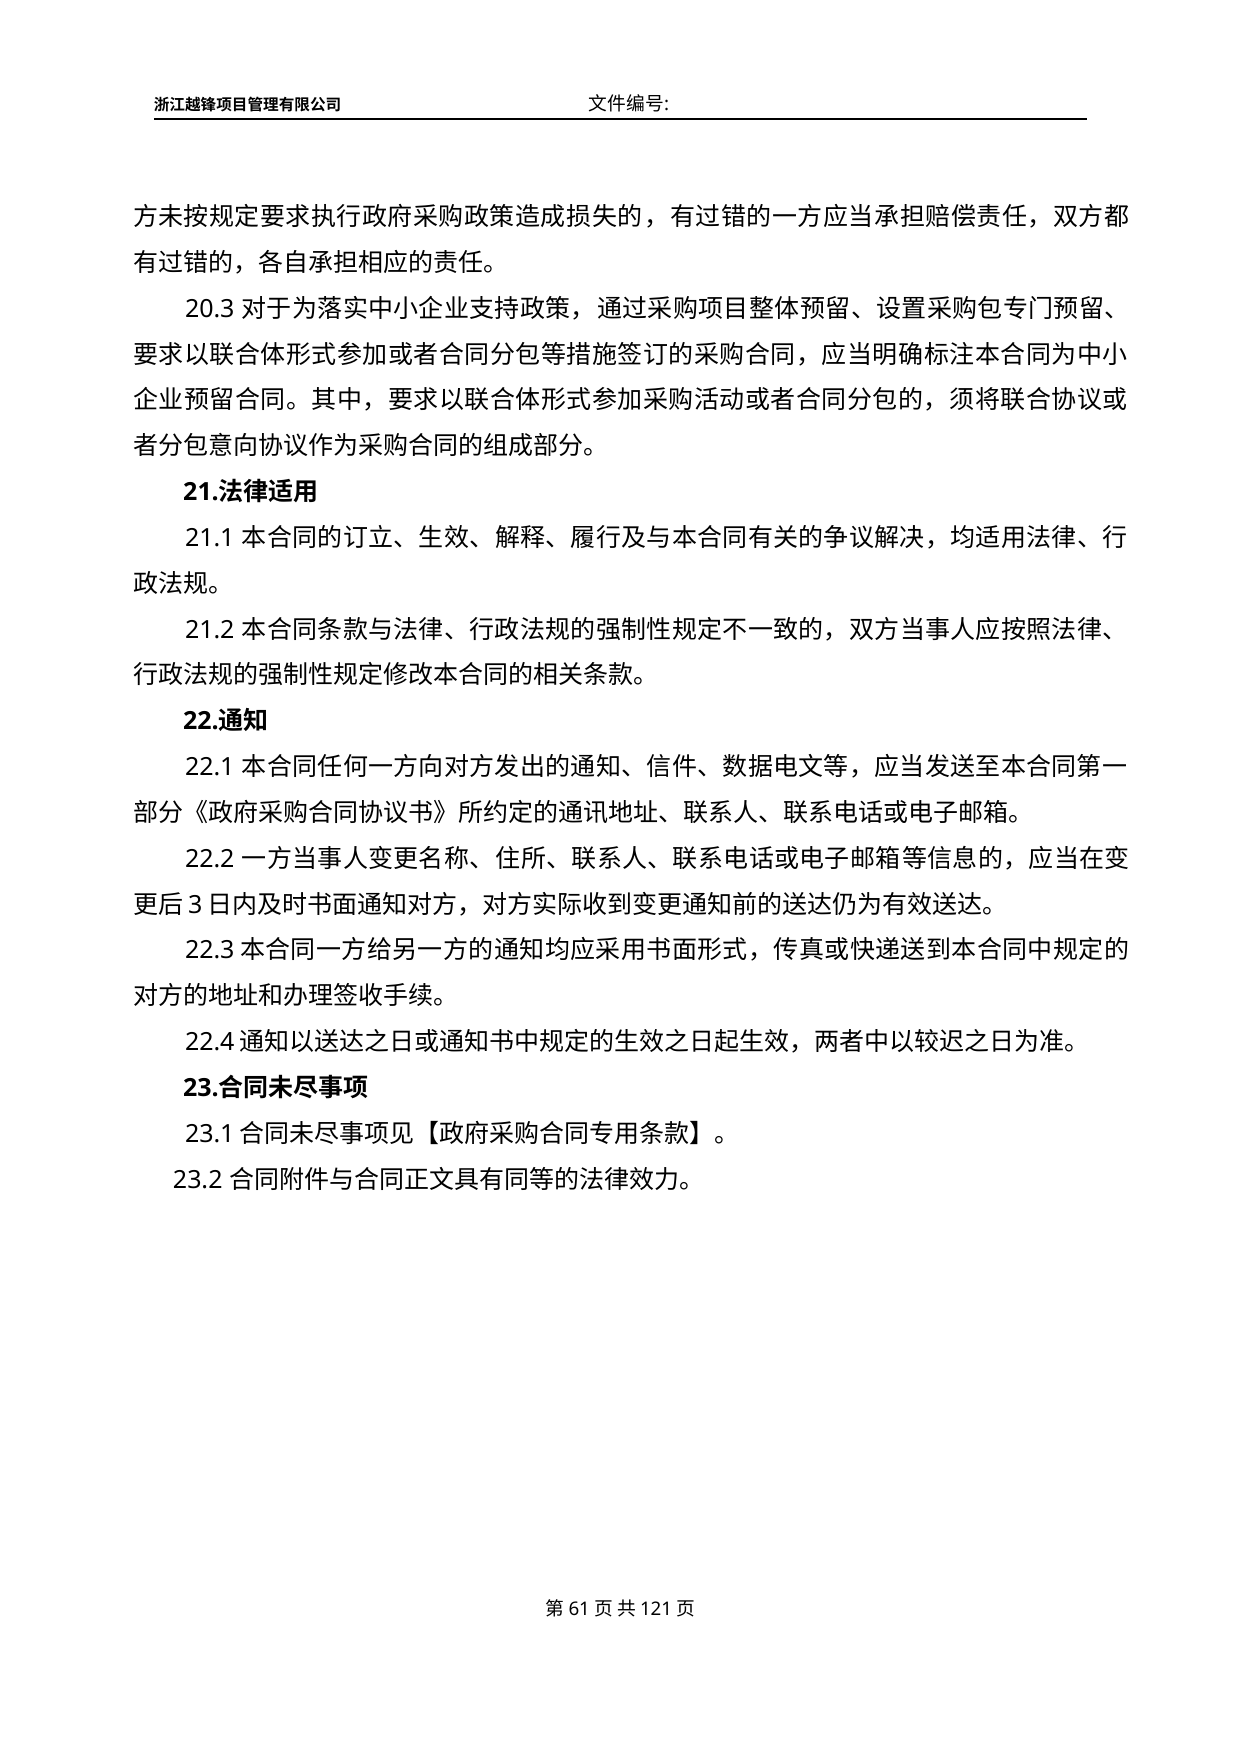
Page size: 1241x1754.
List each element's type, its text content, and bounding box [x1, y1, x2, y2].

text 22.4通知以送达之日或通知书中规定的生效之日起生效，两者中以较迟之日为准。 [110, 1014, 1130, 1060]
text 20.3 对于为落实中小企业支持政策，通过采购项目整体预留、设置采购包专门预留、要求以联合体形式参加或者合同分包等措施签订的采购合同，应当明确标注本合同为中小企业预留合同。其中，要求以联合体形式参加采购活动或者合同分包的，须将联合协议或者分包意向协议作为采购合同的组成部分。 [133, 281, 1130, 464]
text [133, 189, 1130, 281]
text 22.3本合同一方给另一方的通知均应采用书面形式，传真或快递送到本合同中规定的对方的地址和办理签收手续。 [133, 922, 1130, 1014]
list 23.合同未尽事项 [133, 1060, 1130, 1106]
text 23.1合同未尽事项见【政府采购合同专用条款】。 [110, 1106, 1130, 1151]
text 22.1 本合同任何一方向对方发出的通知、信件、数据电文等，应当发送至本合同第一部分《政府采购合同协议书》所约定的通讯地址、联系人、联系电话或电子邮箱。 [133, 739, 1130, 831]
text 21.1 本合同的订立、生效、解释、履行及与本合同有关的争议解决，均适用法律、行政法规。 [133, 510, 1130, 601]
text 23.2 合同附件与合同正文具有同等的法律效力。 [110, 1151, 1130, 1197]
text 21.2 本合同条款与法律、行政法规的强制性规定不一致的，双方当事人应按照法律、行政法规的强制性规定修改本合同的相关条款。 [133, 601, 1130, 693]
list 22.通知 [133, 693, 1130, 739]
text 22.2 一方当事人变更名称、住所、联系人、联系电话或电子邮箱等信息的，应当在变更后3日内及时书面通知对方，对方实际收到变更通知前的送达仍为有效送达。 [133, 831, 1130, 922]
list 21.法律适用 [133, 464, 1130, 510]
